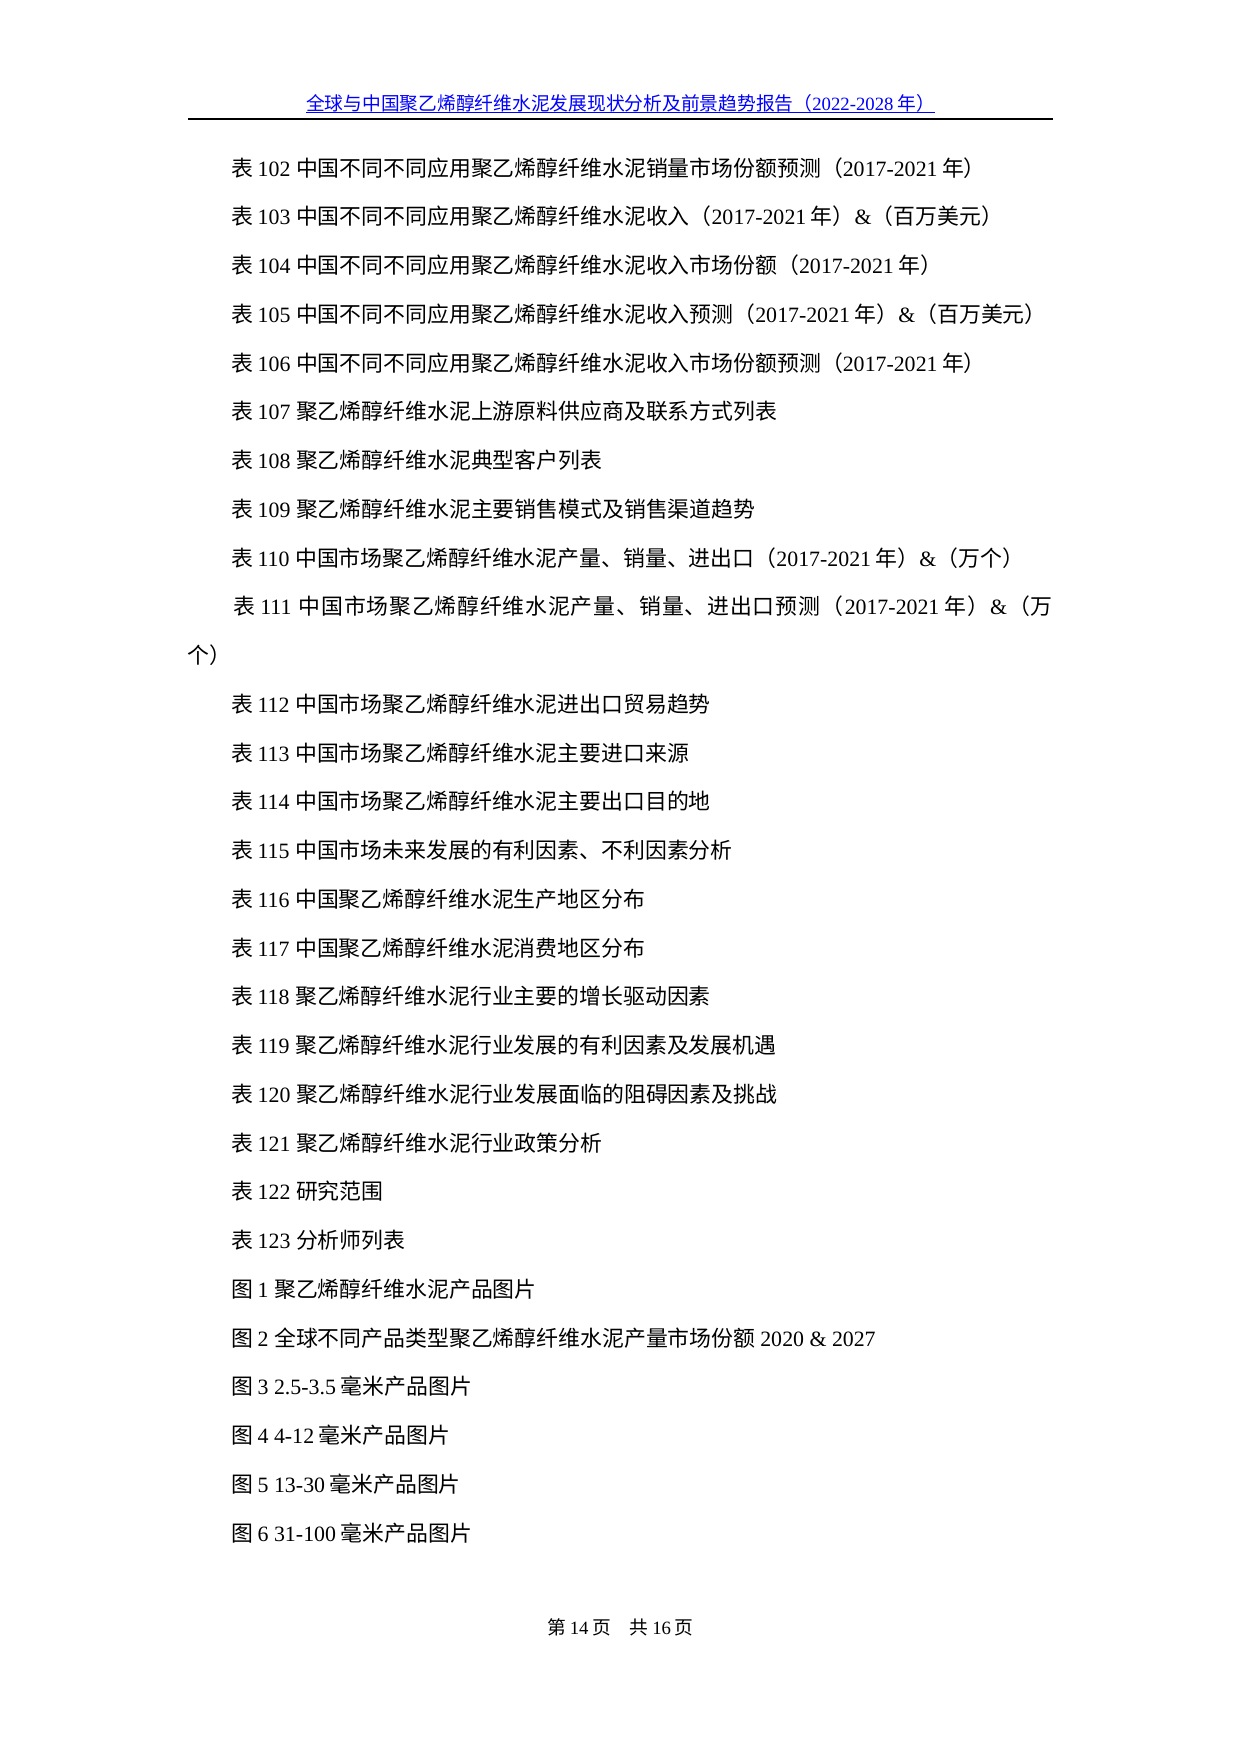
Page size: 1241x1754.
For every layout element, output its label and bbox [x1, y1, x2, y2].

text [187, 150, 1053, 1548]
